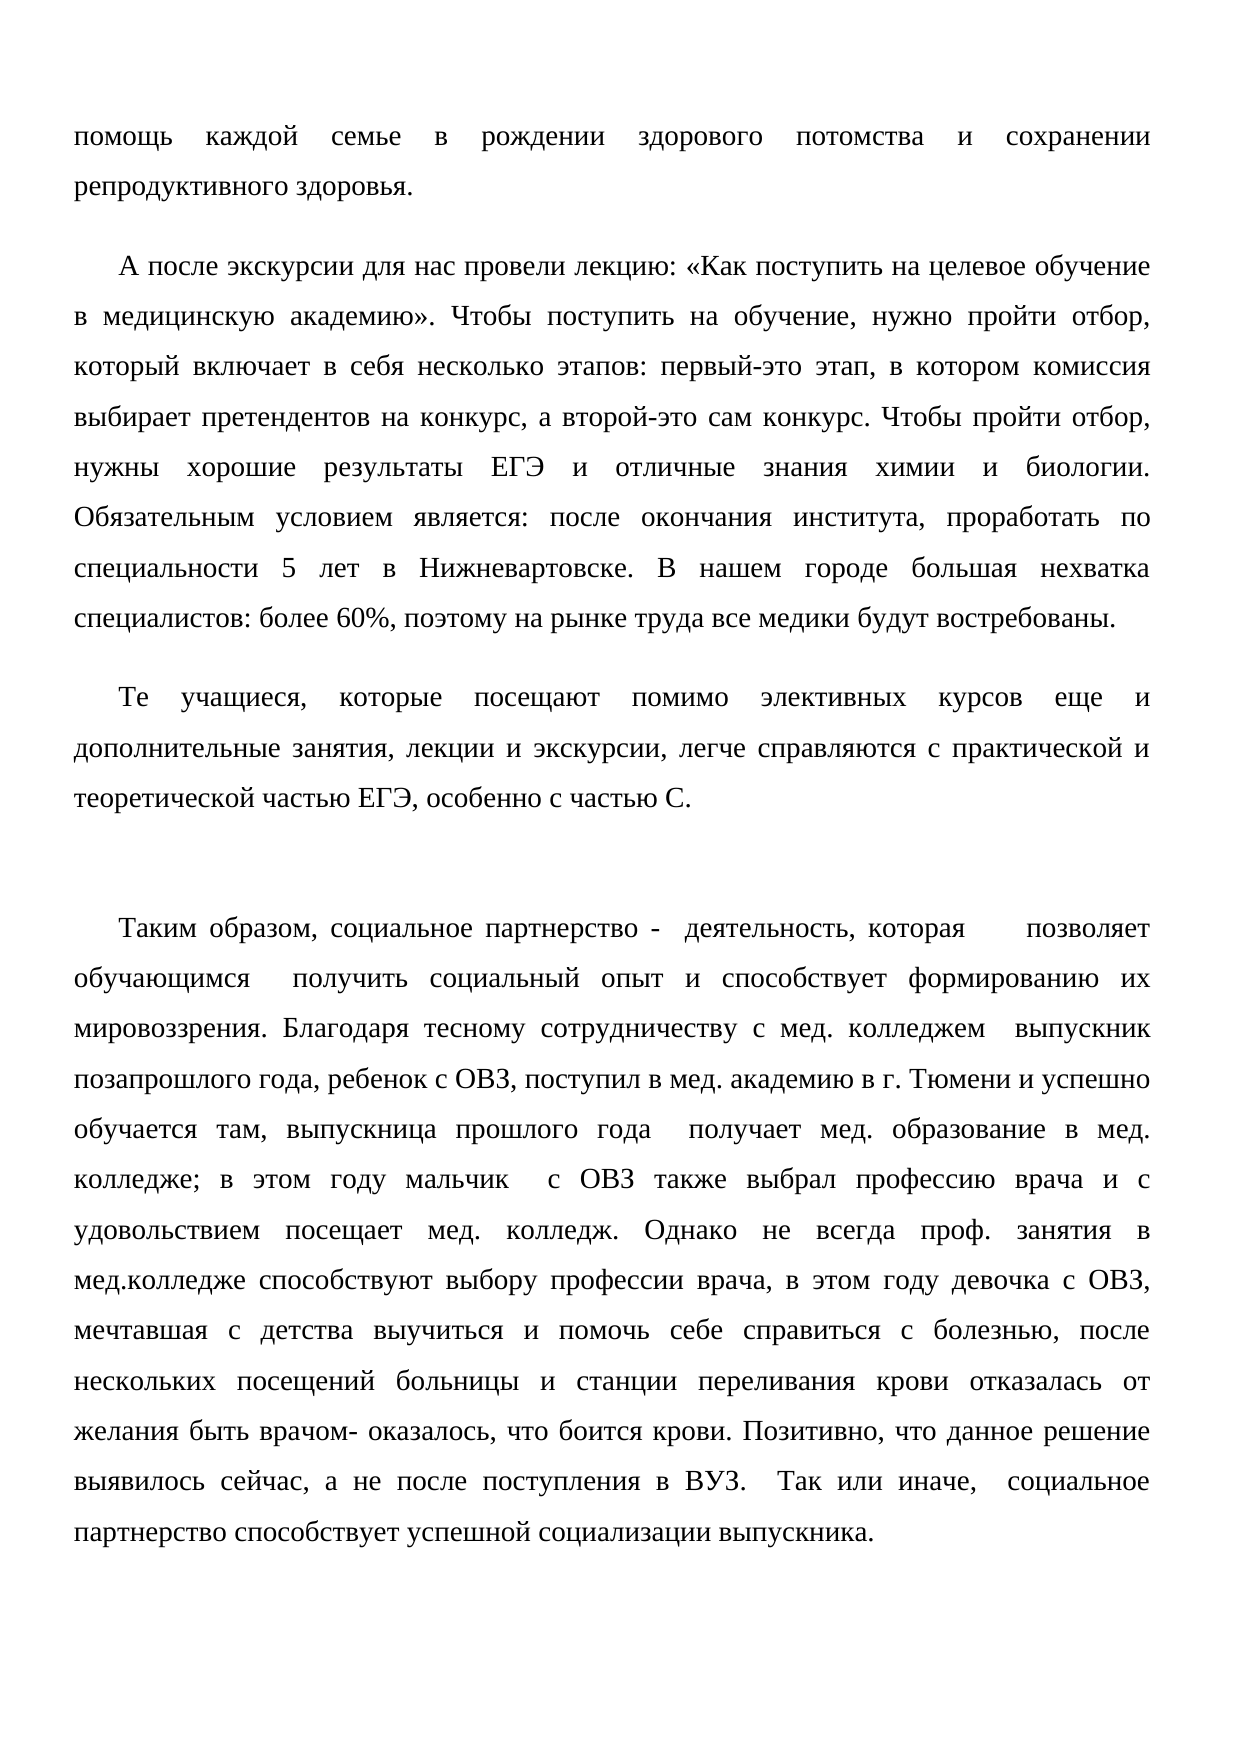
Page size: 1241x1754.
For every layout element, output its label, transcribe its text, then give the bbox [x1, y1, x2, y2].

text Те учащиеся, которые посещают помимо элективных курсов еще и дополнительные занятия, лекции и экскурсии, легче справляются с практической и теоретической частью ЕГЭ, особенно с частью С. [74, 679, 1152, 814]
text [74, 118, 1152, 202]
text А после экскурсии для нас провели лекцию: «Как поступить на целевое обучение в медицинскую академию». Чтобы поступить на обучение, нужно пройти отбор, который включает в себя несколько этапов: первый-это этап, в котором комиссия выбирает претендентов на конкурс, а второй-это сам конкурс. Чтобы пройти отбор, нужны хорошие результаты ЕГЭ и отличные знания химии и биологии. Обязательным условием является: после окончания института, проработать по специальности 5 лет в Нижневартовске. В нашем городе большая нехватка специалистов: более 60%, поэтому на рынке труда все медики будут востребованы. [74, 248, 1152, 634]
text Таким образом, социальное партнерство - деятельность, которая позволяет обучающимся получить социальный опыт и способствует формированию их мировоззрения. Благодаря тесному сотрудничеству с мед. колледжем выпускник позапрошлого года, ребенок с ОВЗ, поступил в мед. академию в г. Тюмени и успешно обучается там, выпускница прошлого года получает мед. образование в мед. колледже; в этом году мальчик с ОВЗ также выбрал профессию врача и с удовольствием посещает мед. колледж. Однако не всегда проф. занятия в мед.колледже способствуют выбору профессии врача, в этом году девочка с ОВЗ, мечтавшая с детства выучиться и помочь себе справиться с болезнью, после нескольких посещений больницы и станции переливания крови отказалась от желания быть врачом- оказалось, что боится крови. Позитивно, что данное решение выявилось сейчас, а не после поступления в ВУЗ. Так или иначе, социальное партнерство способствует успешной социализации выпускника. [74, 910, 1152, 1547]
